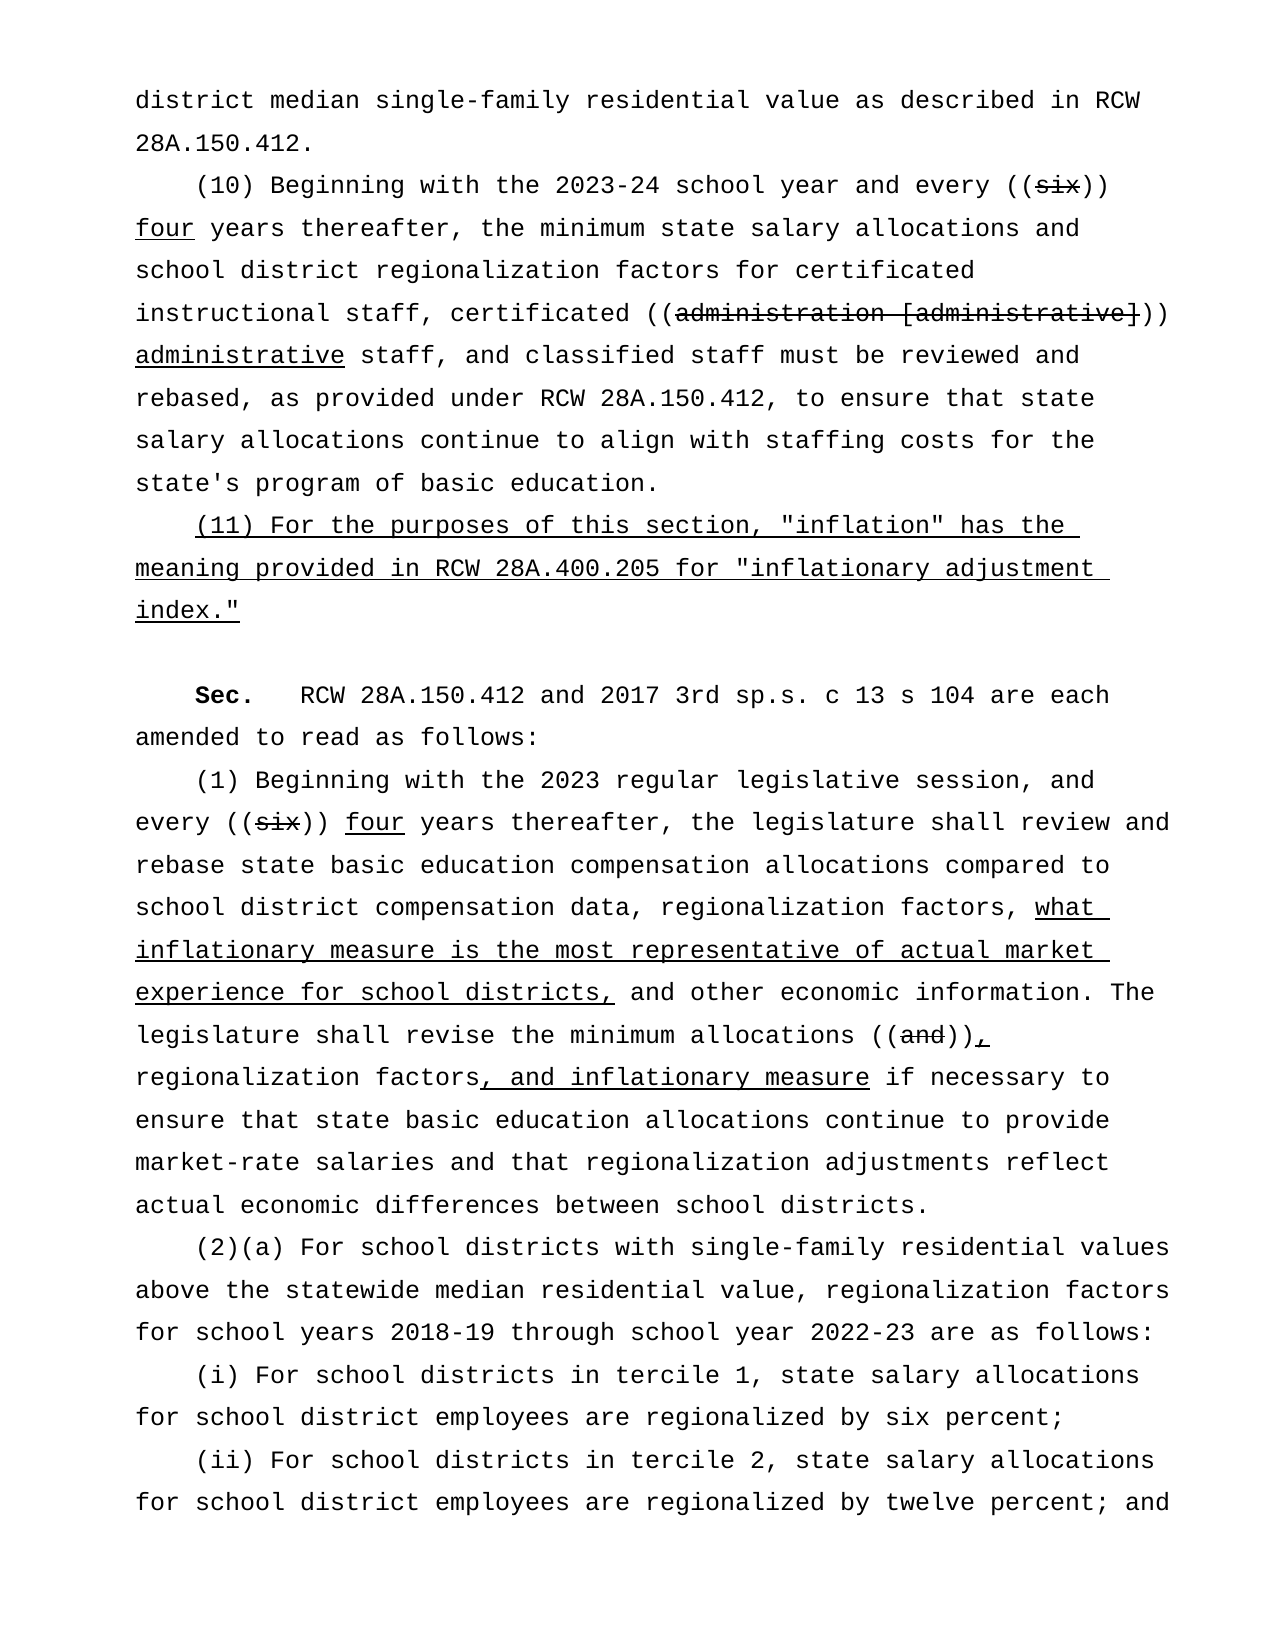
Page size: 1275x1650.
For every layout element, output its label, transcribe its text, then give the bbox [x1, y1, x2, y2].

text (ii) For school districts in tercile 2, state salary allocations for school district employees are regionalized by twelve percent; and [135, 1434, 1170, 1519]
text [135, 75, 1170, 160]
text (1) Beginning with the 2023 regular legislative session, and every ((six)) four years thereafter, the legislature shall review and rebase state basic education compensation allocations compared to school district compensation data, regionalization factors, what inflationary measure is the most representative of actual market experience for school districts, and other economic information. The legislature shall revise the minimum allocations ((and)), regionalization factors, and inflationary measure if necessary to ensure that state basic education allocations continue to provide market-rate salaries and that regionalization adjustments reflect actual economic differences between school districts. [135, 754, 1170, 1222]
text Sec. RCW 28A.150.412 and 2017 3rd sp.s. c 13 s 104 are each amended to read as follows: [135, 669, 1170, 754]
text (11) For the purposes of this section, "inflation" has the meaning provided in RCW 28A.400.205 for "inflationary adjustment index." [135, 500, 1170, 627]
text (2)(a) For school districts with single-family residential values above the statewide median residential value, regionalization factors for school years 2018-19 through school year 2022-23 are as follows: [135, 1222, 1170, 1349]
text (10) Beginning with the 2023-24 school year and every ((six)) four years thereafter, the minimum state salary allocations and school district regionalization factors for certificated instructional staff, certificated ((administration [administrative])) administrative staff, and classified staff must be reviewed and rebased, as provided under RCW 28A.150.412, to ensure that state salary allocations continue to align with staffing costs for the state's program of basic education. [135, 160, 1170, 500]
text (i) For school districts in tercile 1, state salary allocations for school district employees are regionalized by six percent; [135, 1349, 1170, 1434]
